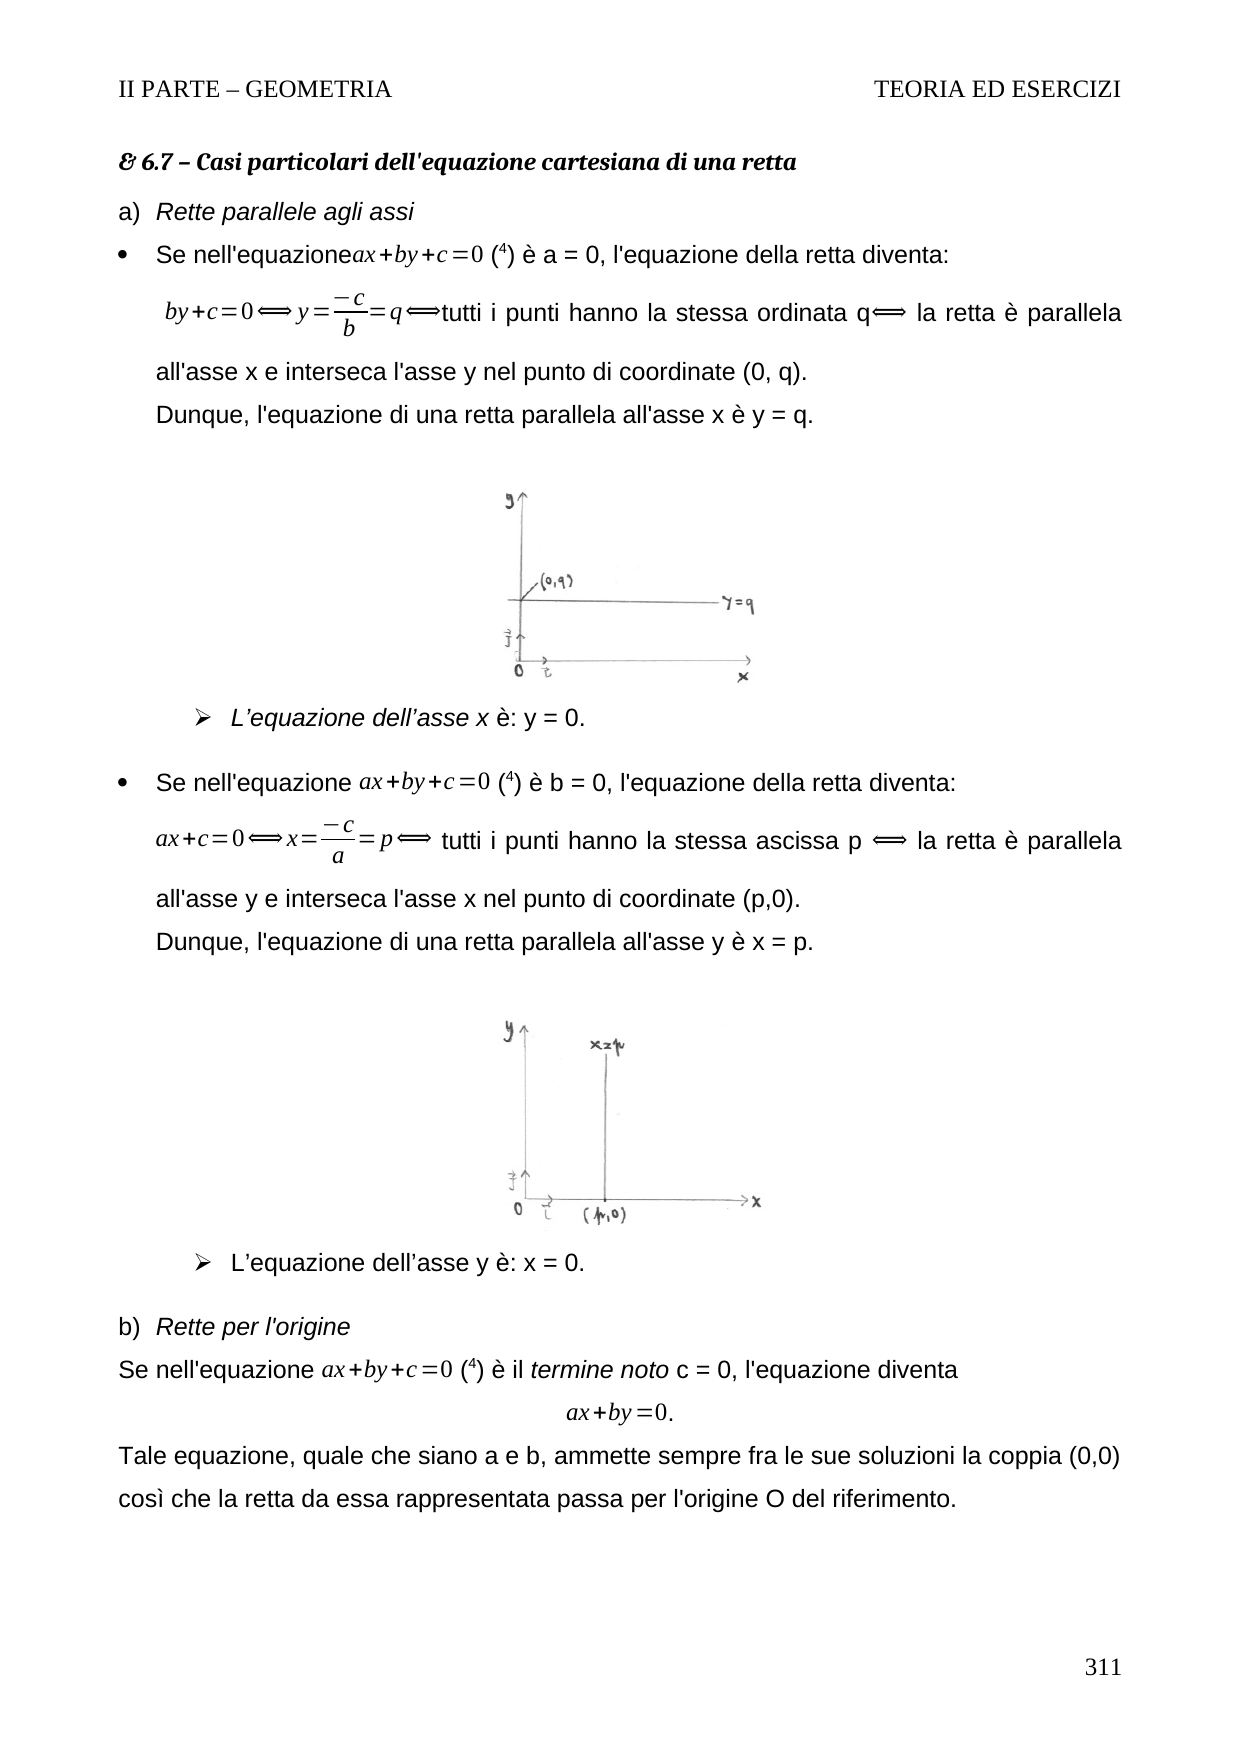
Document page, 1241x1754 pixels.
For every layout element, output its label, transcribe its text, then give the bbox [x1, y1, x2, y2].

list L’equazione dell’asse x è: y = 0. [193, 703, 1122, 732]
list Rette parallele agli assi [118, 197, 1122, 226]
text Tale equazione, quale che siano a e b, ammette sempre fra le sue soluzioni la coppia (0,0) così che la retta da essa rappresentata passa per l'origine O del riferimento. [118, 1441, 1122, 1513]
text tutti i punti hanno la stessa ascissa p la retta è parallela all'asse y e interseca l'asse x nel punto di coordinate (p,0). [156, 811, 1122, 913]
subtitle & 6.7 – Casi particolari dell'equazione cartesiana di una retta [118, 148, 1122, 176]
picture [498, 1013, 780, 1234]
list L’equazione dell’asse y è: x = 0. [193, 1248, 1122, 1277]
text . [118, 1398, 1122, 1427]
list Rette per l'origine [118, 1312, 1122, 1341]
text Dunque, l'equazione di una retta parallela all'asse x è y = q. [156, 400, 1122, 428]
text Dunque, l'equazione di una retta parallela all'asse y è x = p. [156, 927, 1122, 956]
list Se nell'equazione (4) è b = 0, l'equazione della retta diventa: [118, 767, 1122, 796]
list Se nell'equazione (4) è a = 0, l'equazione della retta diventa: [118, 240, 1122, 269]
text Se nell'equazione (4) è il termine noto c = 0, l'equazione diventa [118, 1355, 1122, 1384]
text tutti i punti hanno la stessa ordinata q la retta è parallela all'asse x e interseca l'asse y nel punto di coordinate (0, q). [156, 283, 1122, 385]
picture [490, 486, 787, 689]
